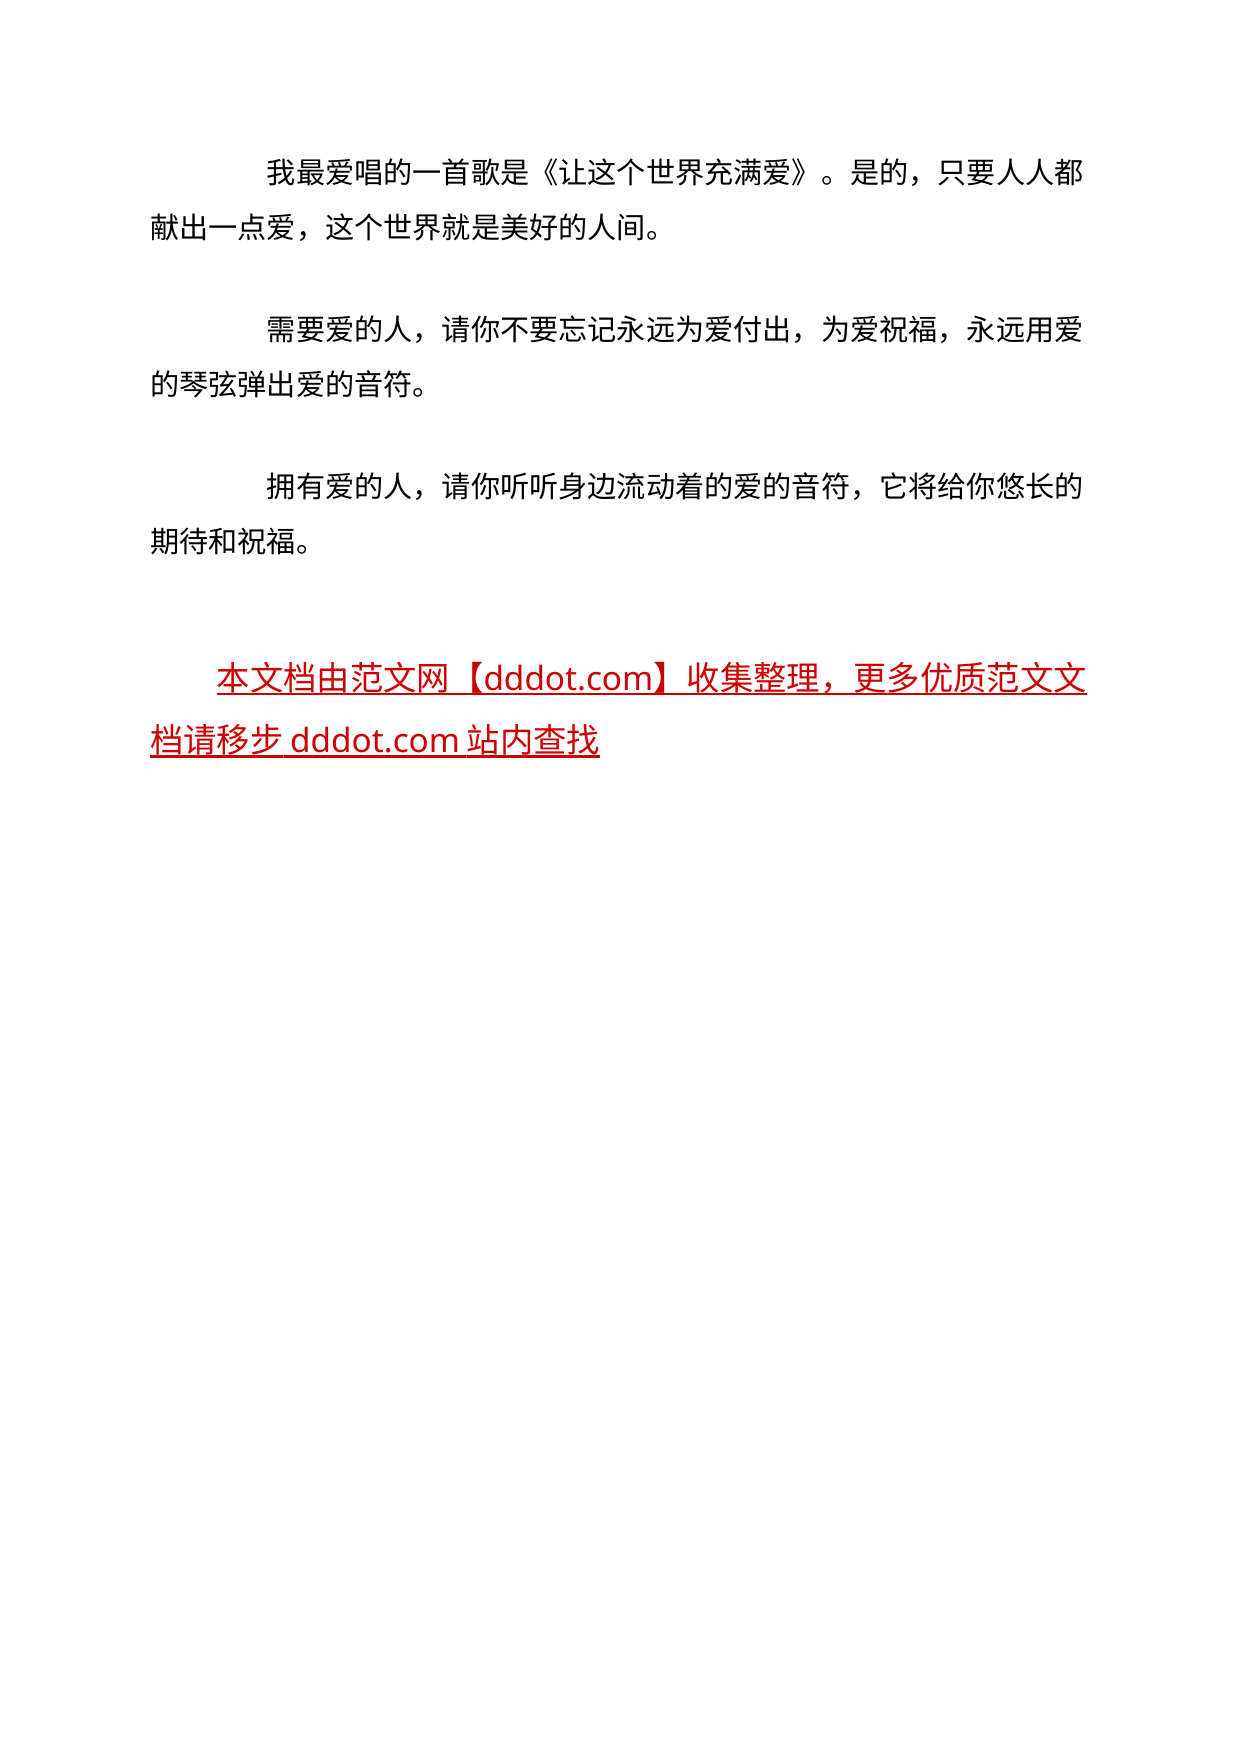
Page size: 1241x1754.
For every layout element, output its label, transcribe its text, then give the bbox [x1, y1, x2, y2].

text 本文档由范文网【dddot.com】收集整理，更多优质范文文档请移步dddot.com站内查找 [150, 651, 1090, 762]
text 需要爱的人，请你不要忘记永远为爱付出，为爱祝福，永远用爱的琴弦弹出爱的音符。 [150, 307, 1090, 404]
text 我最爱唱的一首歌是《让这个世界充满爱》。是的，只要人人都献出一点爱，这个世界就是美好的人间。 [150, 150, 1090, 247]
text 拥有爱的人，请你听听身边流动着的爱的音符，它将给你悠长的期待和祝福。 [150, 463, 1090, 561]
